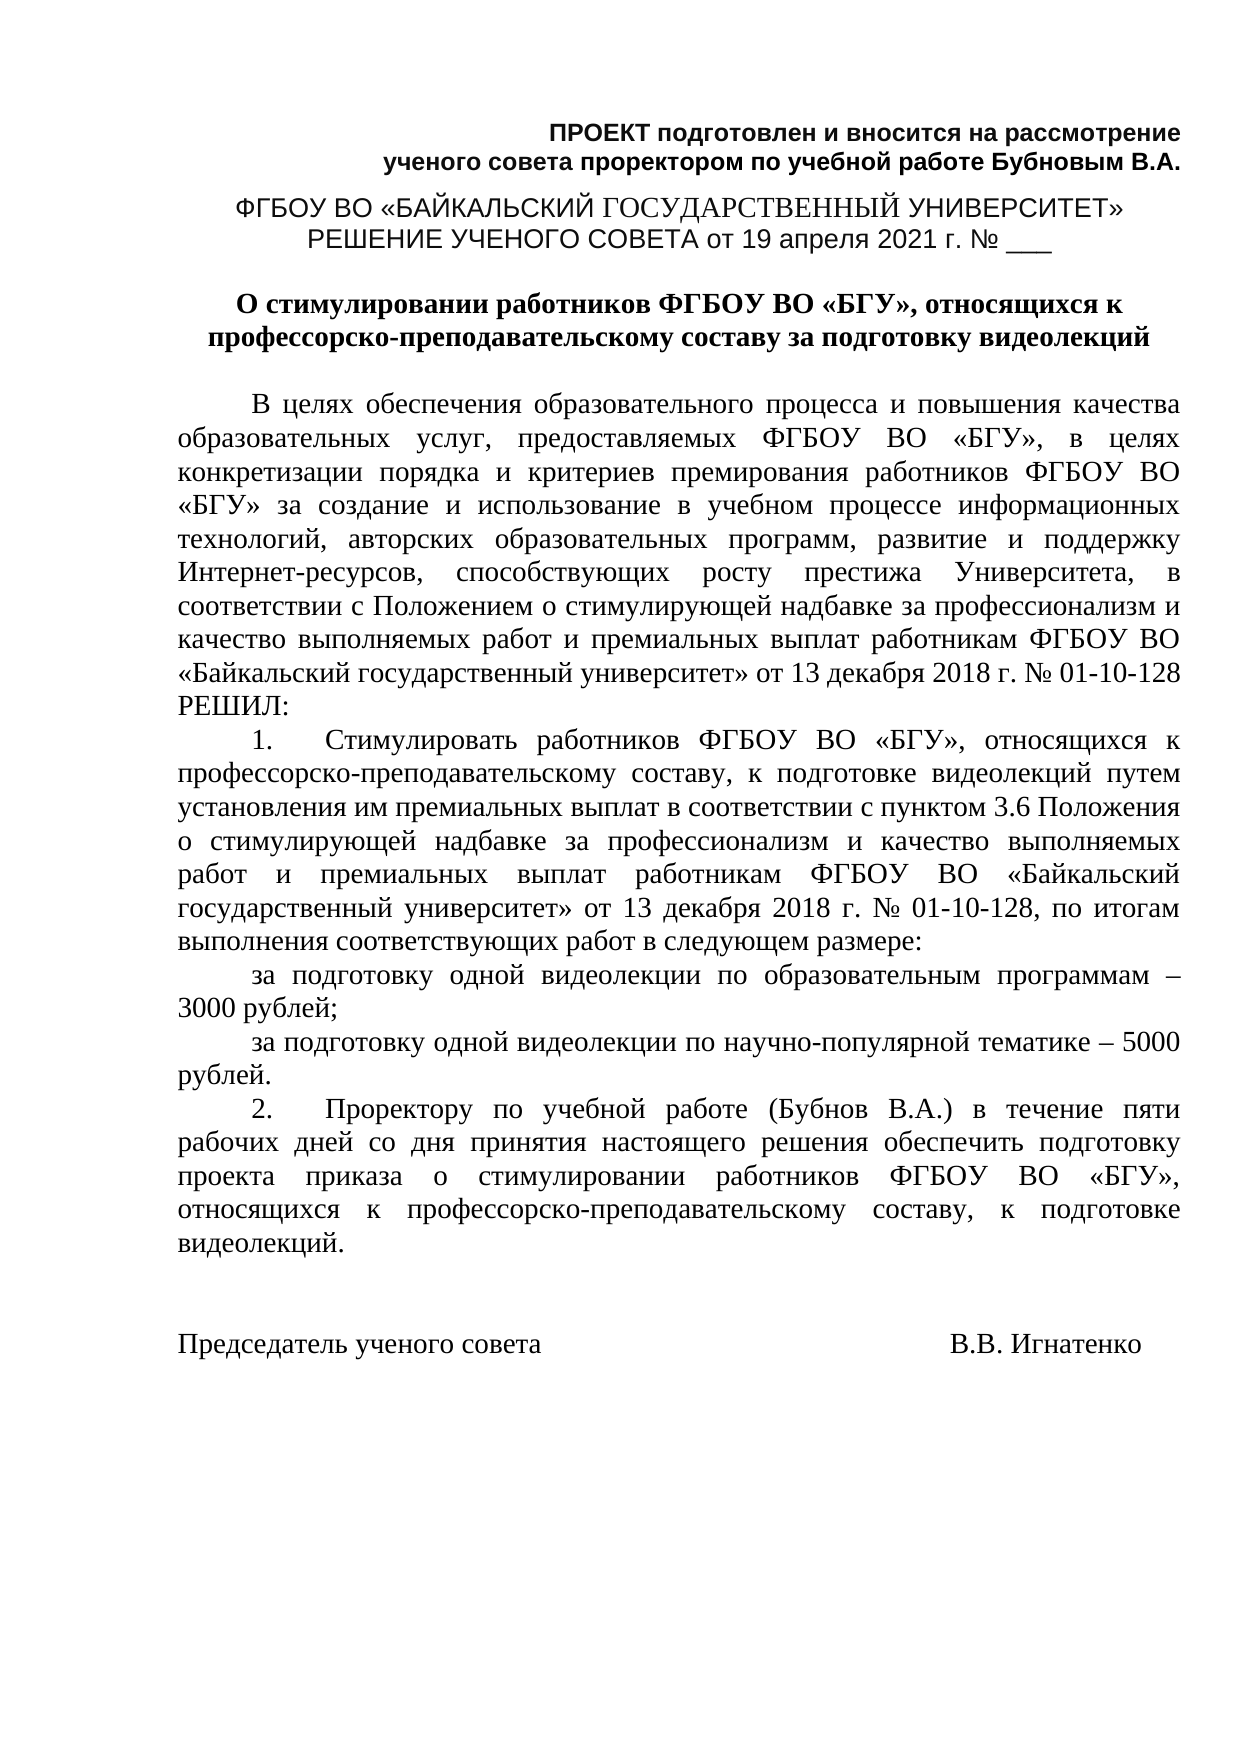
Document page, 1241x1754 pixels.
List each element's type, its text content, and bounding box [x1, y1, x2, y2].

text за подготовку одной видеолекции по научно-популярной тематике – 5000 рублей. [177, 1024, 1181, 1091]
text О стимулировании работников ФГБОУ ВО «БГУ», относящихся к профессорско-преподавательскому составу за подготовку видеолекций [177, 286, 1181, 353]
text В целях обеспечения образовательного процесса и повышения качества образовательных услуг, предоставляемых ФГБОУ ВО «БГУ», в целях конкретизации порядка и критериев премирования работников ФГБОУ ВО «БГУ» за создание и использование в учебном процессе информационных технологий, авторских образовательных программ, развитие и поддержку Интернет-ресурсов, способствующих росту престижа Университета, в соответствии с Положением о стимулирующей надбавке за профессионализм и качество выполняемых работ и премиальных выплат работникам ФГБОУ ВО «Байкальский государственный университет» от 13 декабря 2018 г. № 01-10-128 [177, 387, 1181, 688]
text за подготовку одной видеолекции по образовательным программам – 3000 рублей; [177, 957, 1181, 1024]
text 2. Проректору по учебной работе (Бубнов В.А.) в течение пяти рабочих дней со дня принятия настоящего решения обеспечить подготовку проекта приказа о стимулировании работников ФГБОУ ВО «БГУ», относящихся к профессорско-преподавательскому составу, к подготовке видеолекций. [177, 1091, 1181, 1259]
text ученого совета проректором по учебной работе Бубновым В.А. [177, 147, 1181, 176]
list Стимулировать работников ФГБОУ ВО «БГУ», относящихся к профессорско-преподавательскому составу, к подготовке видеолекций путем установления им премиальных выплат в соответствии с пунктом 3.6 Положения о стимулирующей надбавке за профессионализм и качество выполняемых работ и премиальных выплат работникам ФГБОУ ВО «Байкальский государственный университет» от 13 декабря 2018 г. № 01-10-128, по итогам выполнения соответствующих работ в следующем размере: [177, 722, 1181, 957]
text Председатель ученого совета В.В. Игнатенко [177, 1326, 1181, 1359]
text РЕШИЛ: [177, 688, 1181, 722]
text РЕШЕНИЕ УЧЕНОГО СОВЕТА от 19 апреля 2021 г. № ___ [177, 223, 1181, 255]
text ФГБОУ ВО «БАЙКАЛЬСКИЙ ГОСУДАРСТВЕННЫЙ УНИВЕРСИТЕТ» [177, 190, 1181, 223]
text ПРОЕКТ подготовлен и вносится на рассмотрение [177, 118, 1181, 147]
